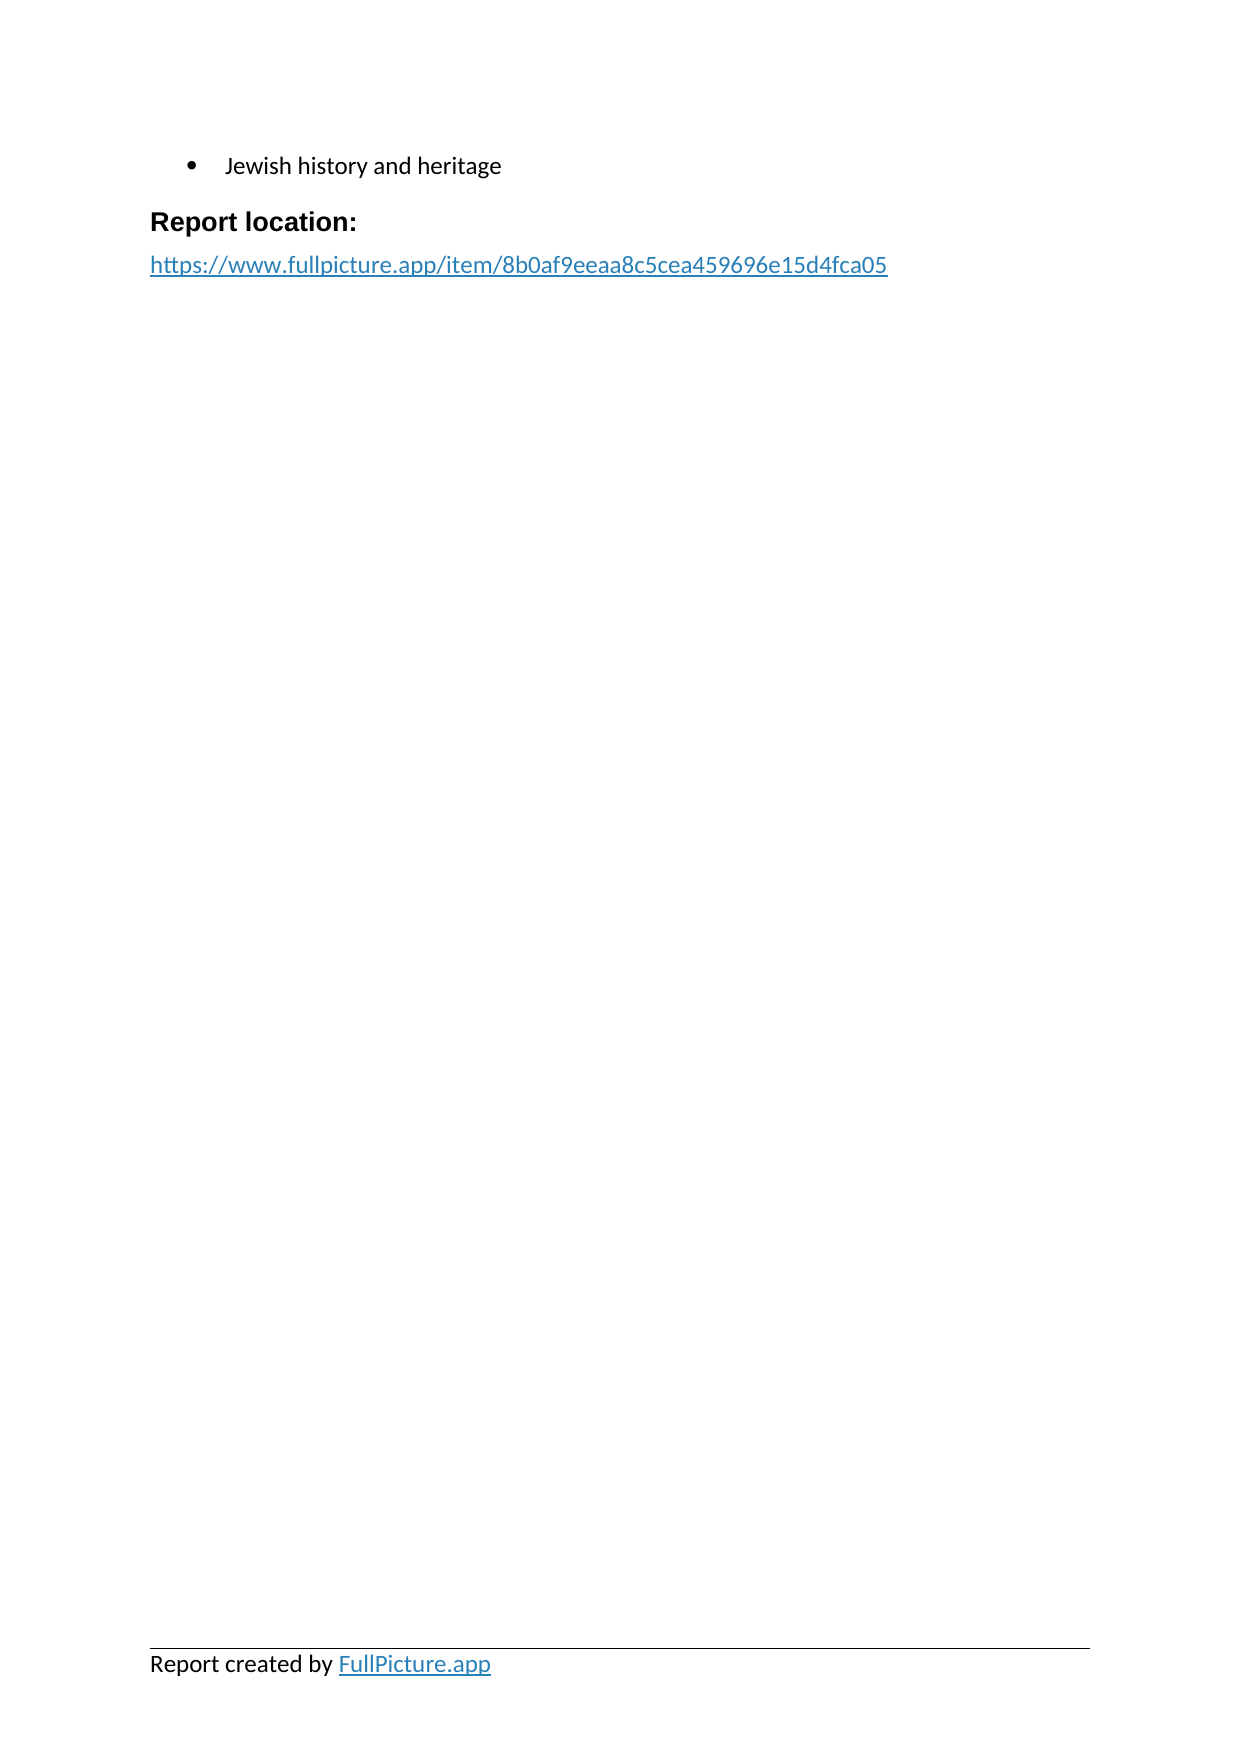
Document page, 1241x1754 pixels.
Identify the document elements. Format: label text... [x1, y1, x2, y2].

subtitle Report location: [150, 206, 1090, 237]
text https://www.fullpicture.app/item/8b0af9eeaa8c5cea459696e15d4fca05 [150, 249, 1090, 280]
list Jewish history and heritage [187, 150, 1090, 181]
